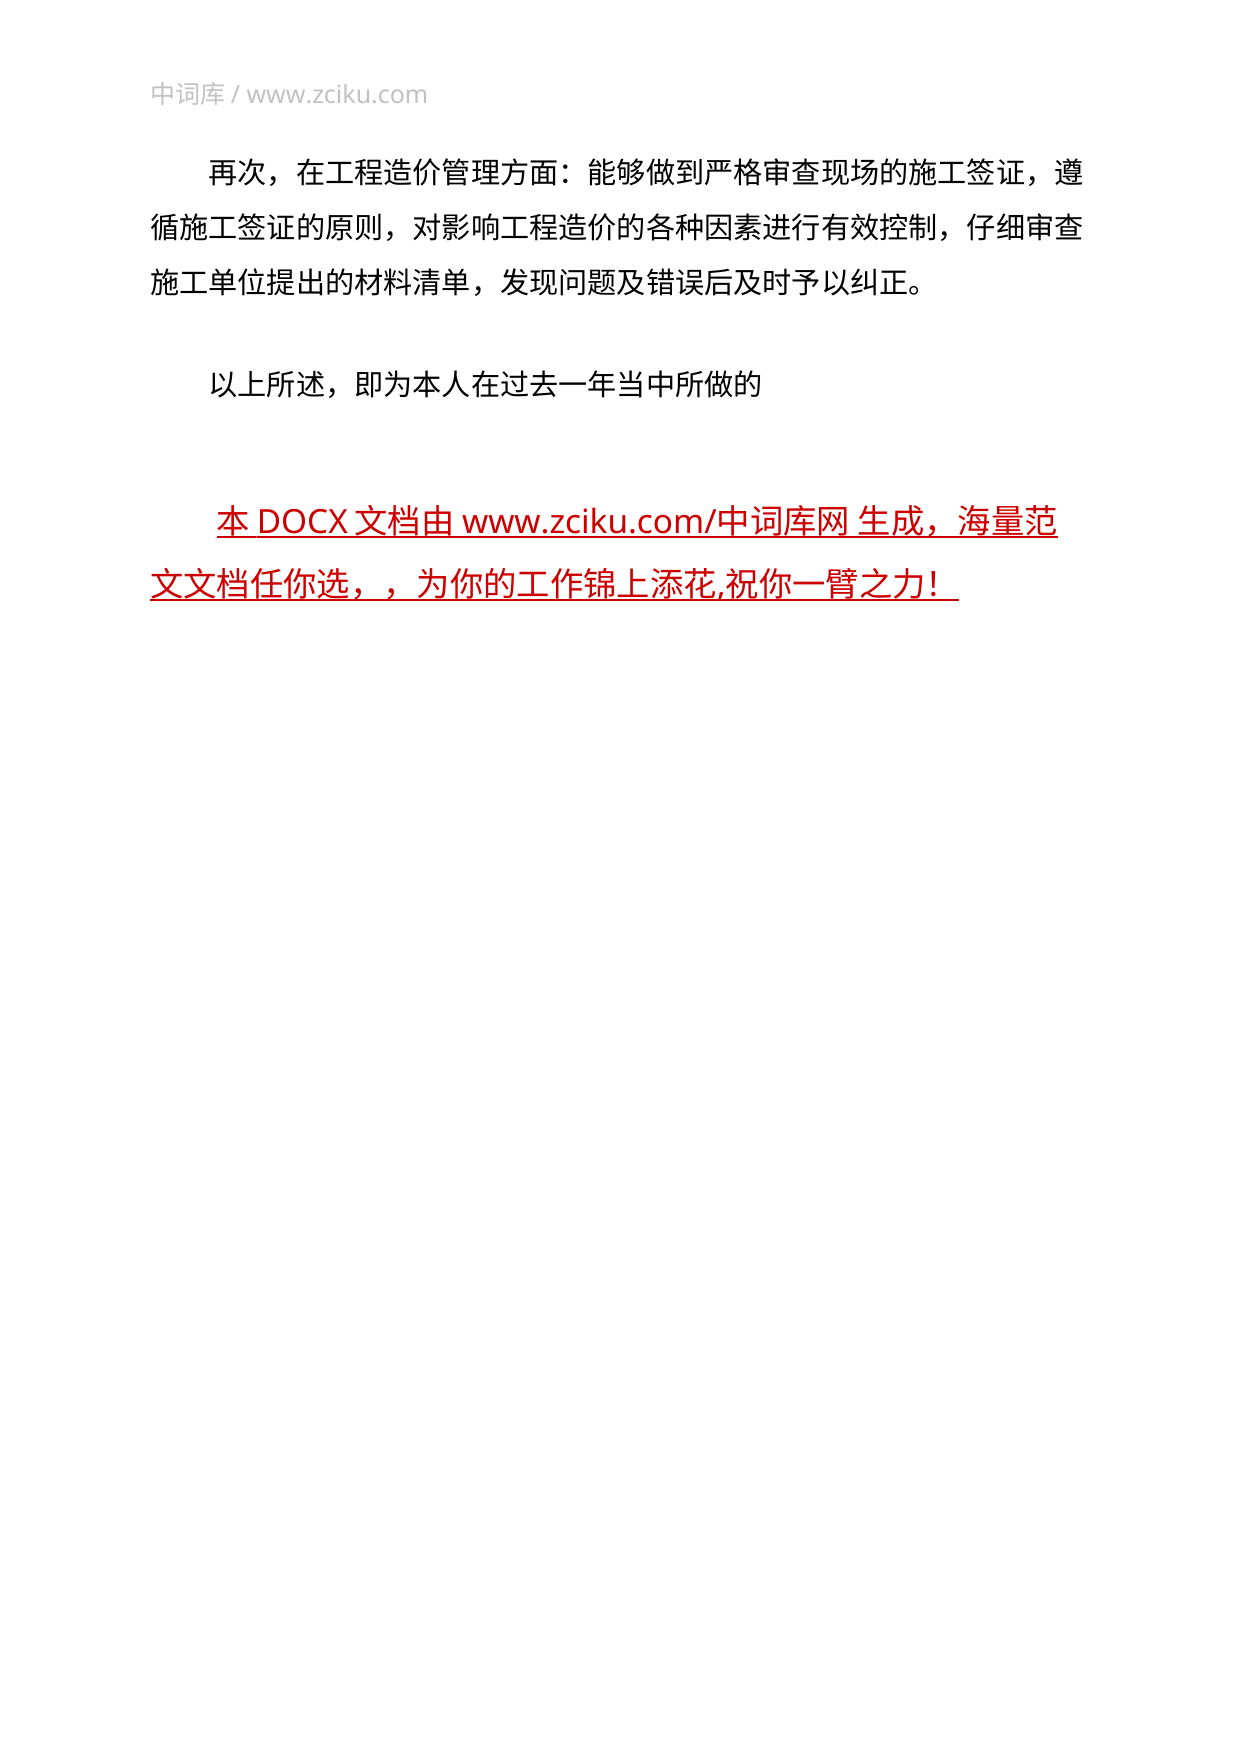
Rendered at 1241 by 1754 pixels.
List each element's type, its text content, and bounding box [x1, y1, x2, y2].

text 本DOCX文档由 www.zciku.com/中词库网 生成，海量范文文档任你选，，为你的工作锦上添花,祝你一臂之力！ [150, 494, 1090, 606]
text 以上所述，即为本人在过去一年当中所做的 [150, 362, 1090, 404]
text 再次，在工程造价管理方面：能够做到严格审查现场的施工签证，遵循施工签证的原则，对影响工程造价的各种因素进行有效控制，仔细审查施工单位提出的材料清单，发现问题及错误后及时予以纠正。 [150, 150, 1090, 302]
